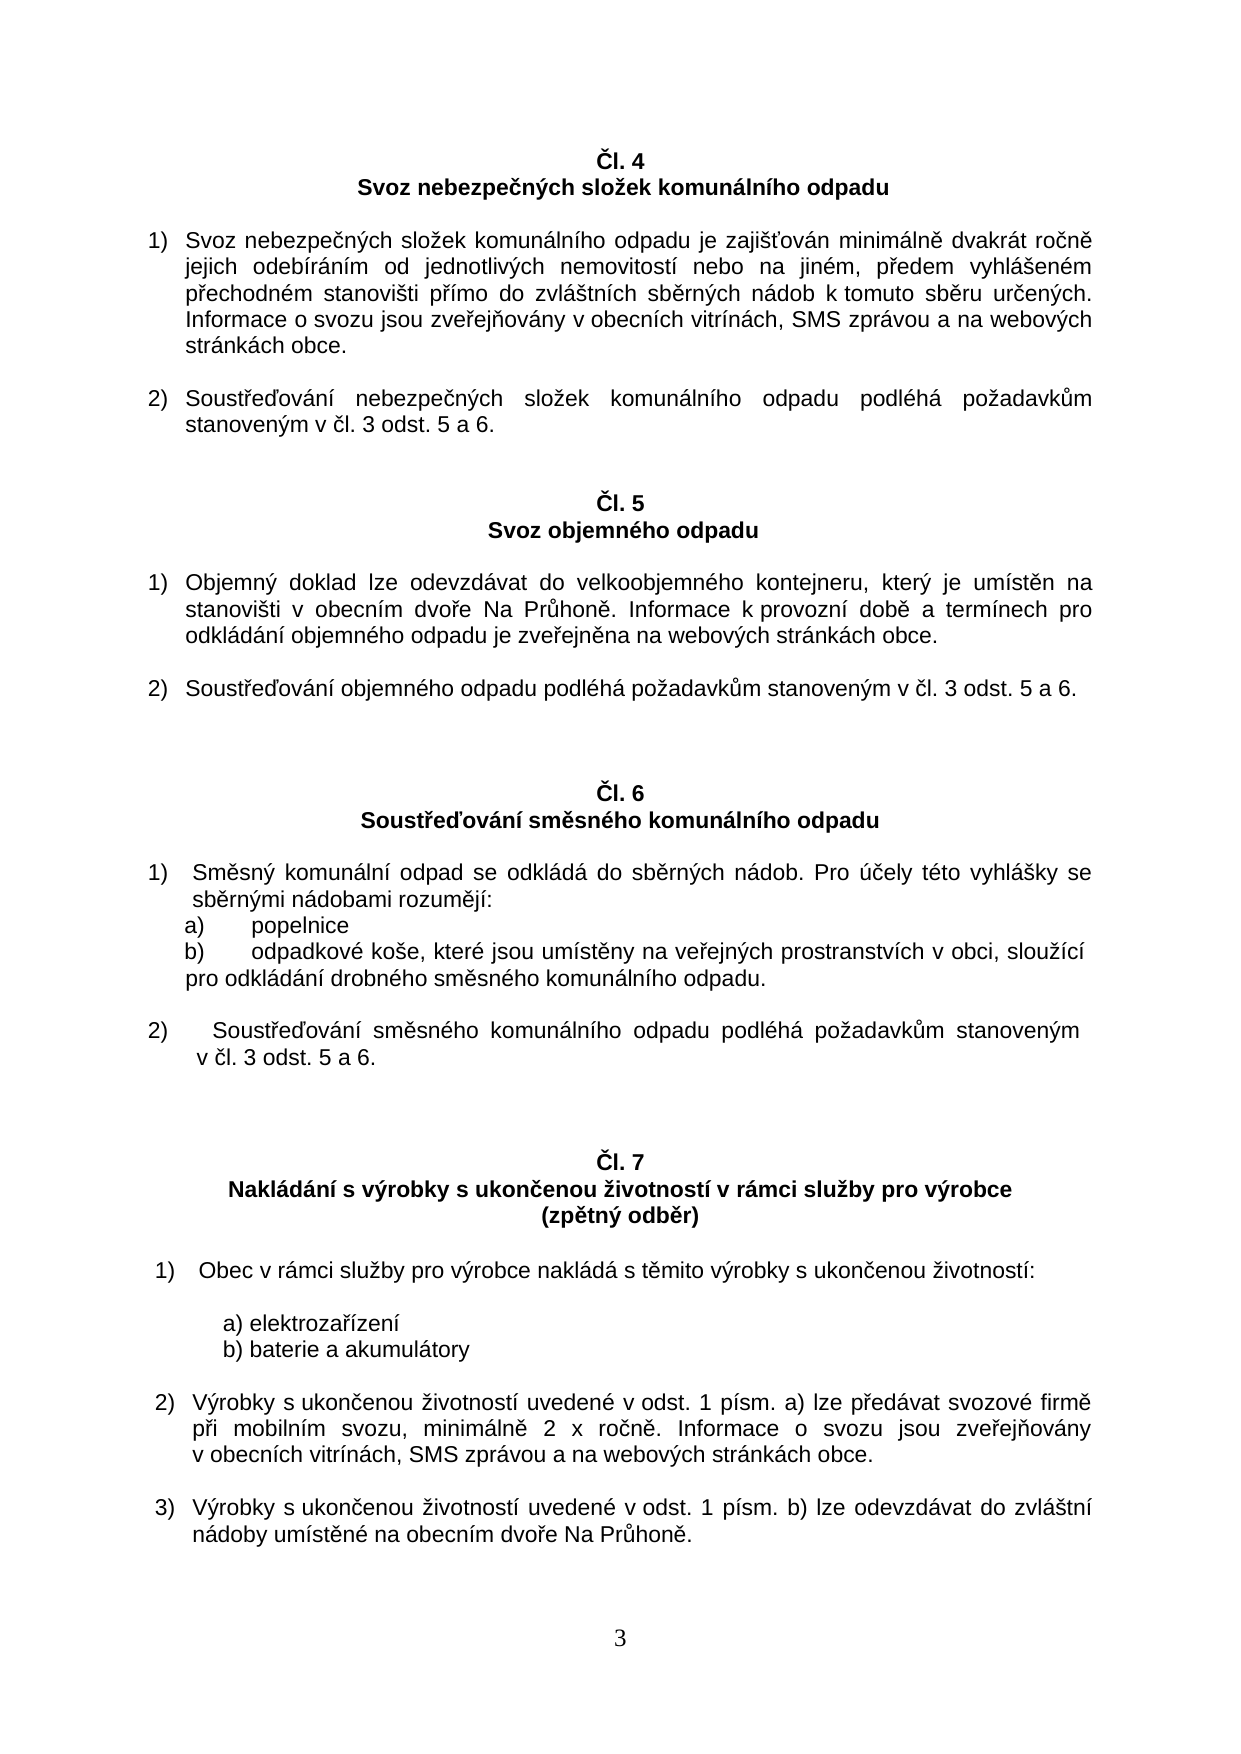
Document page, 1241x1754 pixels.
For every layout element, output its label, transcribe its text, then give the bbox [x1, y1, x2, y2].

subtitle Nakládání s výrobky s ukončenou životností v rámci služby pro výrobce [148, 1176, 1092, 1202]
text Čl. 6 [148, 780, 1092, 807]
subtitle Svoz nebezpečných složek komunálního odpadu [148, 174, 1092, 200]
list popelnice [148, 912, 1092, 938]
list Objemný doklad lze odevzdávat do velkoobjemného kontejneru, který je umístěn na stanovišti v obecním dvoře Na Průhoně. Informace k provozní době a termínech pro odkládání objemného odpadu je zveřejněna na webových stránkách obce. [148, 569, 1092, 648]
list Výrobky s ukončenou životností uvedené v odst. 1 písm. b) lze odevzdávat do zvláštní nádoby umístěné na obecním dvoře Na Průhoně. [154, 1494, 1092, 1547]
list odpadkové koše, které jsou umístěny na veřejných prostranstvích v obci, sloužící pro odkládání drobného směsného komunálního odpadu. [148, 938, 1092, 991]
text a) elektrozařízení [223, 1310, 1092, 1336]
text Svoz objemného odpadu [148, 517, 1092, 543]
list Výrobky s ukončenou životností uvedené v odst. 1 písm. a) lze předávat svozové firmě při mobilním svozu, minimálně 2 x ročně. Informace o svozu jsou zveřejňovány v obecních vitrínách, SMS zprávou a na webových stránkách obce. [154, 1389, 1092, 1468]
text Čl. 5 [148, 490, 1092, 517]
subtitle (zpětný odběr) [148, 1202, 1092, 1228]
text Soustřeďování směsného komunálního odpadu [148, 807, 1092, 833]
list Svoz nebezpečných složek komunálního odpadu je zajišťován minimálně dvakrát ročně jejich odebíráním od jednotlivých nemovitostí nebo na jiném, předem vyhlášeném přechodném stanovišti přímo do zvláštních sběrných nádob k tomuto sběru určených. Informace o svozu jsou zveřejňovány v obecních vitrínách, SMS zprávou a na webových stránkách obce. [148, 227, 1092, 358]
list Soustřeďování objemného odpadu podléhá požadavkům stanoveným v čl. 3 odst. 5 a 6. [148, 675, 1092, 701]
subtitle Čl. 4 [148, 148, 1092, 174]
list Soustřeďování směsného komunálního odpadu podléhá požadavkům stanoveným v čl. 3 odst. 5 a 6. [148, 1017, 1092, 1070]
list Směsný komunální odpad se odkládá do sběrných nádob. Pro účely této vyhlášky se sběrnými nádobami rozumějí: [148, 859, 1092, 912]
text b) baterie a akumulátory [223, 1336, 1092, 1362]
list Soustřeďování nebezpečných složek komunálního odpadu podléhá požadavkům stanoveným v čl. 3 odst. 5 a 6. [148, 385, 1092, 438]
subtitle Obec v rámci služby pro výrobce nakládá s těmito výrobky s ukončenou životností: [154, 1257, 1092, 1283]
text Čl. 7 [148, 1149, 1092, 1176]
